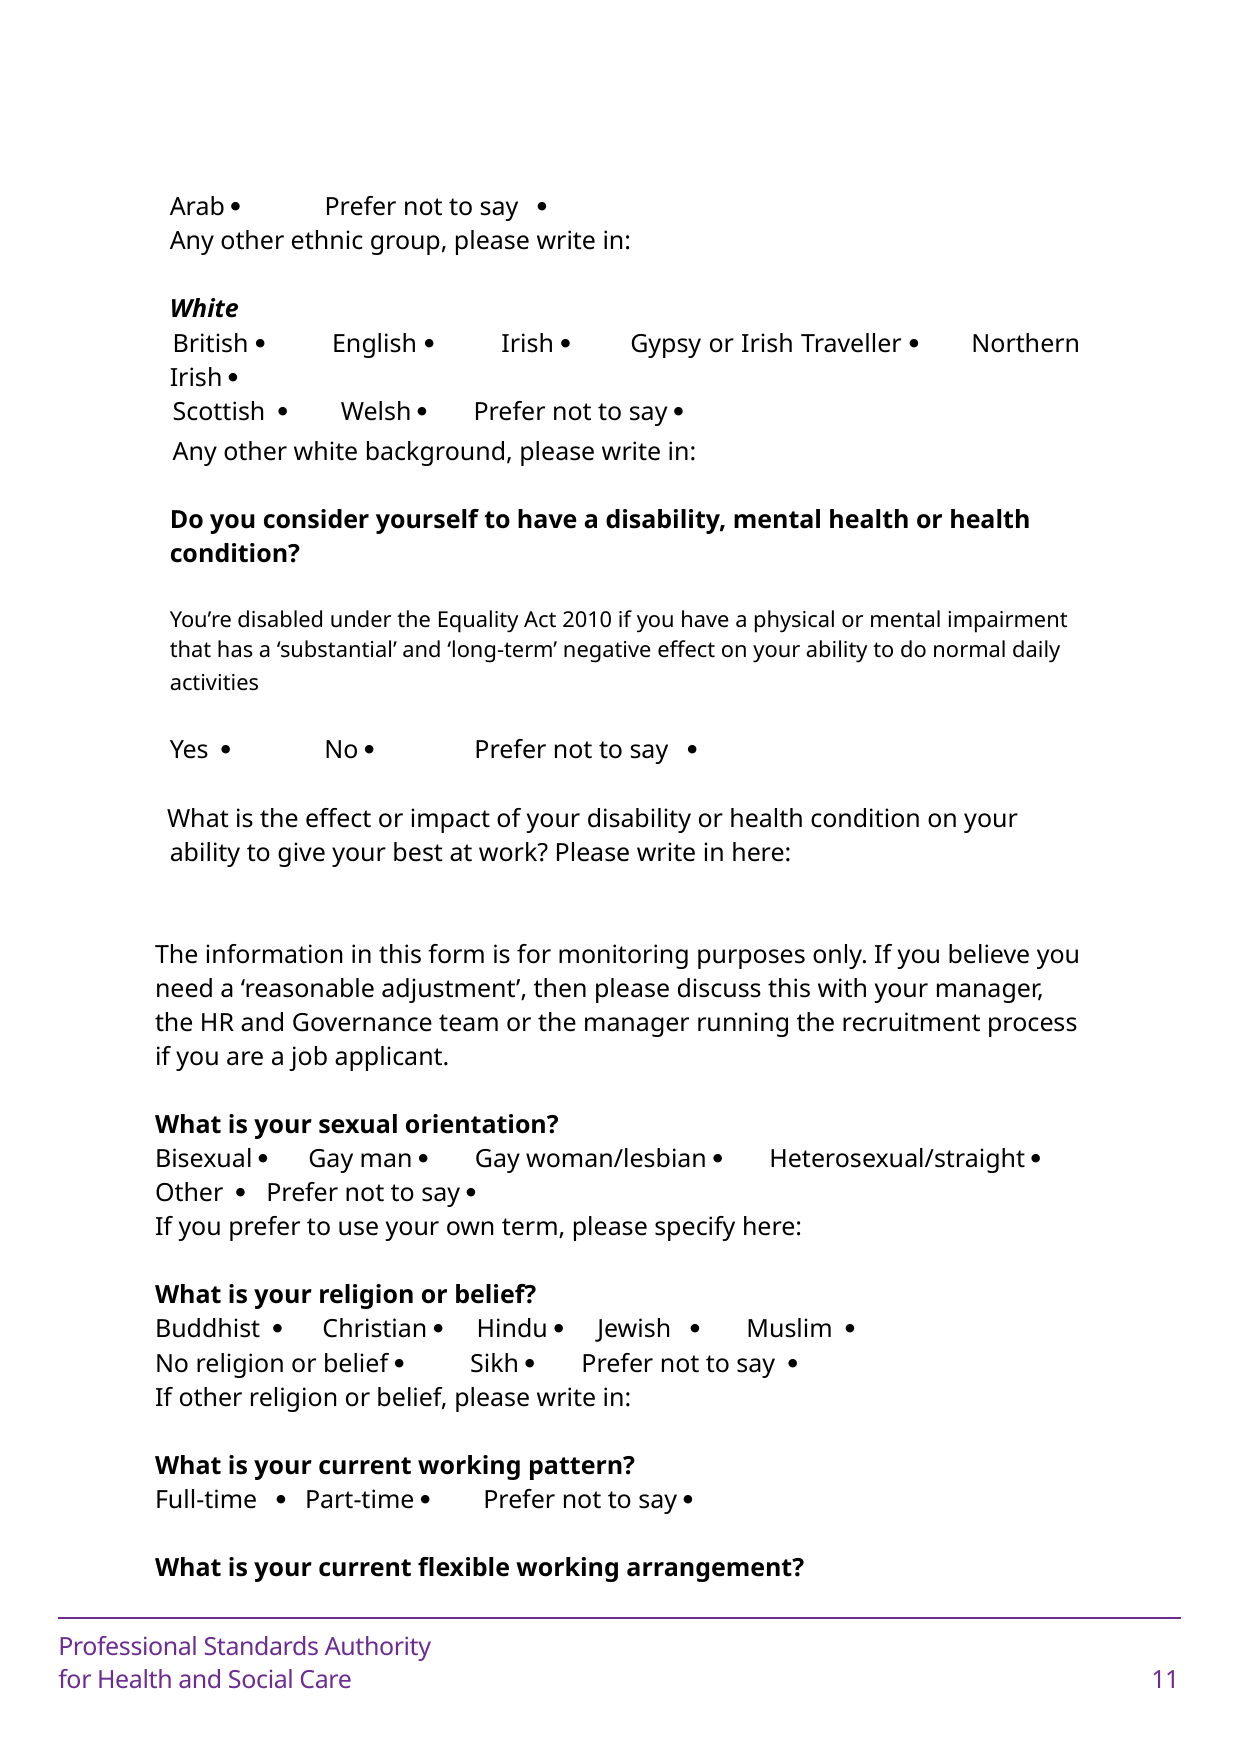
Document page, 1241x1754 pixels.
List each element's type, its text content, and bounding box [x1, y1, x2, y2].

text What is your current working pattern? [155, 1447, 1081, 1481]
text Full-time Part-time Prefer not to say [155, 1481, 1081, 1516]
text What is your religion or belief? [155, 1277, 1081, 1311]
text Buddhist Christian Hindu Jewish Muslim [155, 1311, 1081, 1345]
text Arab Prefer not to say [169, 189, 1081, 223]
text Any other white background, please write in: [169, 434, 1081, 468]
text Scottish Welsh Prefer not to say [169, 393, 1081, 427]
text You’re disabled under the Equality Act 2010 if you have a physical or mental impairment that has a ‘substantial’ and ‘long-term’ negative effect on your ability to do normal daily activities [169, 604, 1081, 698]
text British English Irish Gypsy or Irish Traveller Northern Irish [169, 325, 1081, 393]
text If you prefer to use your own term, please specify here: [155, 1209, 1081, 1243]
text What is your current flexible working arrangement? [155, 1549, 1081, 1584]
text Any other ethnic group, please write in: [169, 223, 1081, 257]
text Bisexual Gay man Gay woman/lesbian Heterosexual/straight [155, 1141, 1081, 1175]
text If other religion or belief, please write in: [155, 1379, 1081, 1413]
text Other Prefer not to say [155, 1175, 1081, 1209]
text White [169, 291, 1081, 325]
text Yes No Prefer not to say [96, 732, 1081, 766]
text What is the effect or impact of your disability or health condition on your ability to give your best at work? Please write in here: [167, 800, 1081, 868]
text No religion or belief Sikh Prefer not to say [155, 1345, 1081, 1379]
text Do you consider yourself to have a disability, mental health or health condition? [169, 502, 1081, 570]
text What is your sexual orientation? [155, 1107, 1081, 1141]
text The information in this form is for monitoring purposes only. If you believe you need a ‘reasonable adjustment’, then please discuss this with your manager, the HR and Governance team or the manager running the recruitment process if you are a job applicant. [155, 936, 1081, 1073]
